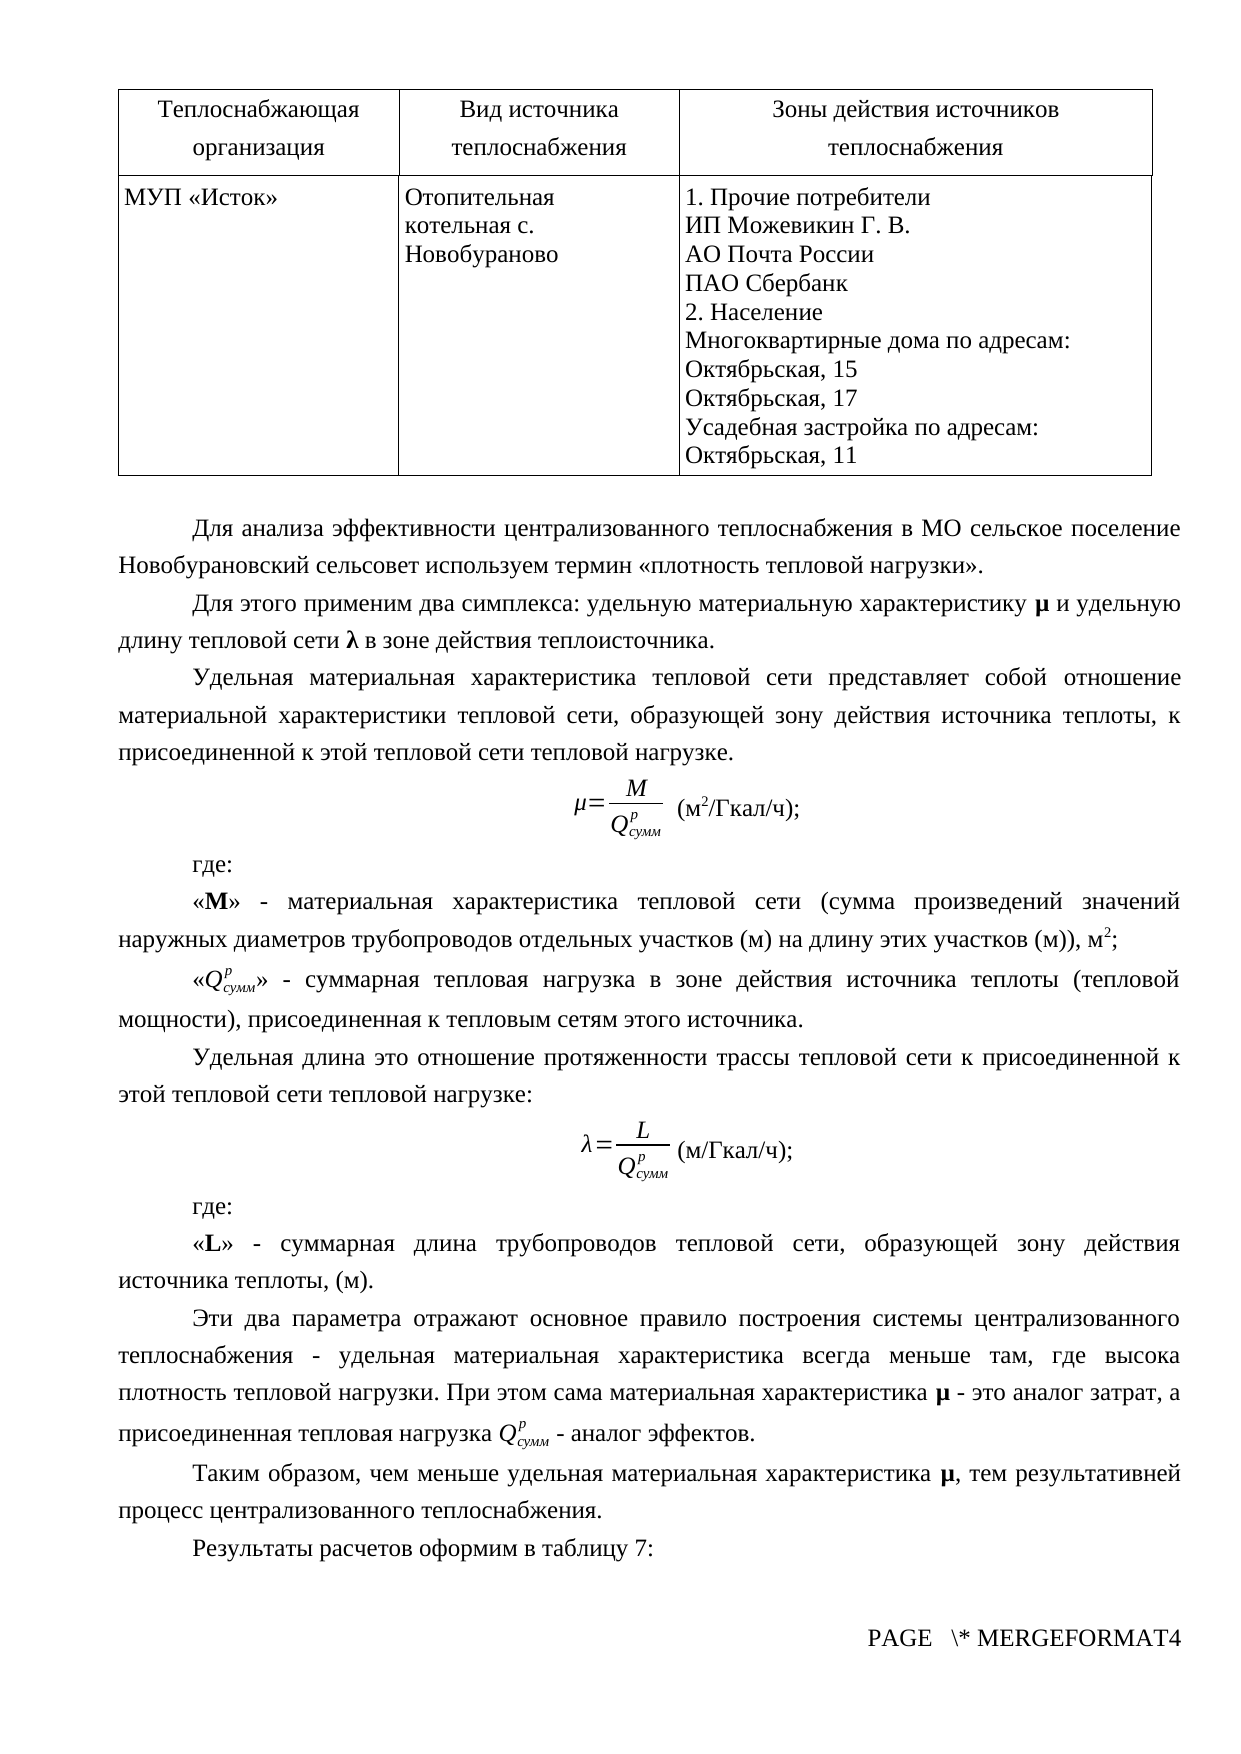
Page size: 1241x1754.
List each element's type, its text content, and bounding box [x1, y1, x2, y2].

text «» - суммарная тепловая нагрузка в зоне действия источника теплоты (тепловой мощности), присоединенная к тепловым сетям этого источника. [118, 961, 1181, 1033]
text где: [118, 849, 1181, 878]
text Удельная длина это отношение протяженности трассы тепловой сети к присоединенной к этой тепловой сети тепловой нагрузке: [118, 1042, 1181, 1108]
text Таким образом, чем меньше удельная материальная характеристика µ, тем результативней процесс централизованного теплоснабжения. [118, 1458, 1181, 1524]
text (м2/Гкал/ч); [118, 774, 1181, 841]
table_header Вид источника теплоснабжения [400, 90, 679, 175]
text Результаты расчетов оформим в таблицу 7: [118, 1533, 1181, 1562]
table_header Зоны действия источников теплоснабжения [680, 90, 1152, 175]
text Для анализа эффективности централизованного теплоснабжения в МО сельское поселение Новобурановский сельсовет используем термин «плотность тепловой нагрузки». [118, 513, 1181, 579]
text (м/Гкал/ч); [118, 1116, 1181, 1182]
table_header Теплоснабжающая организация [119, 90, 399, 175]
text Удельная материальная характеристика тепловой сети представляет собой отношение материальной характеристики тепловой сети, образующей зону действия источника теплоты, к присоединенной к этой тепловой сети тепловой нагрузке. [118, 662, 1181, 766]
text Для этого применим два симплекса: удельную материальную характеристику µ и удельную длину тепловой сети λ в зоне действия теплоисточника. [118, 588, 1181, 654]
table_cell Отопительная котельная с. Новобураново [399, 176, 679, 475]
text «L» - суммарная длина трубопроводов тепловой сети, образующей зону действия источника теплоты, (м). [118, 1228, 1181, 1294]
text где: [118, 1191, 1181, 1220]
text «М» - материальная характеристика тепловой сети (сумма произведений значений наружных диаметров трубопроводов отдельных участков (м) на длину этих участков (м)), м2; [118, 886, 1181, 952]
table_cell 1. Прочие потребители ИП Можевикин Г. В. АО Почта России ПАО Сбербанк 2. Население Многоквартирные дома по адресам: Октябрьская, 15 Октябрьская, 17 Усадебная застройка по адресам: Октябрьская, 11 [680, 176, 1151, 475]
text Эти два параметра отражают основное правило построения системы централизованного теплоснабжения - удельная материальная характеристика всегда меньше там, где высока плотность тепловой нагрузки. При этом сама материальная характеристика µ - это аналог затрат, а присоединенная тепловая нагрузка - аналог эффектов. [118, 1303, 1181, 1450]
table_cell МУП «Исток» [119, 176, 398, 475]
